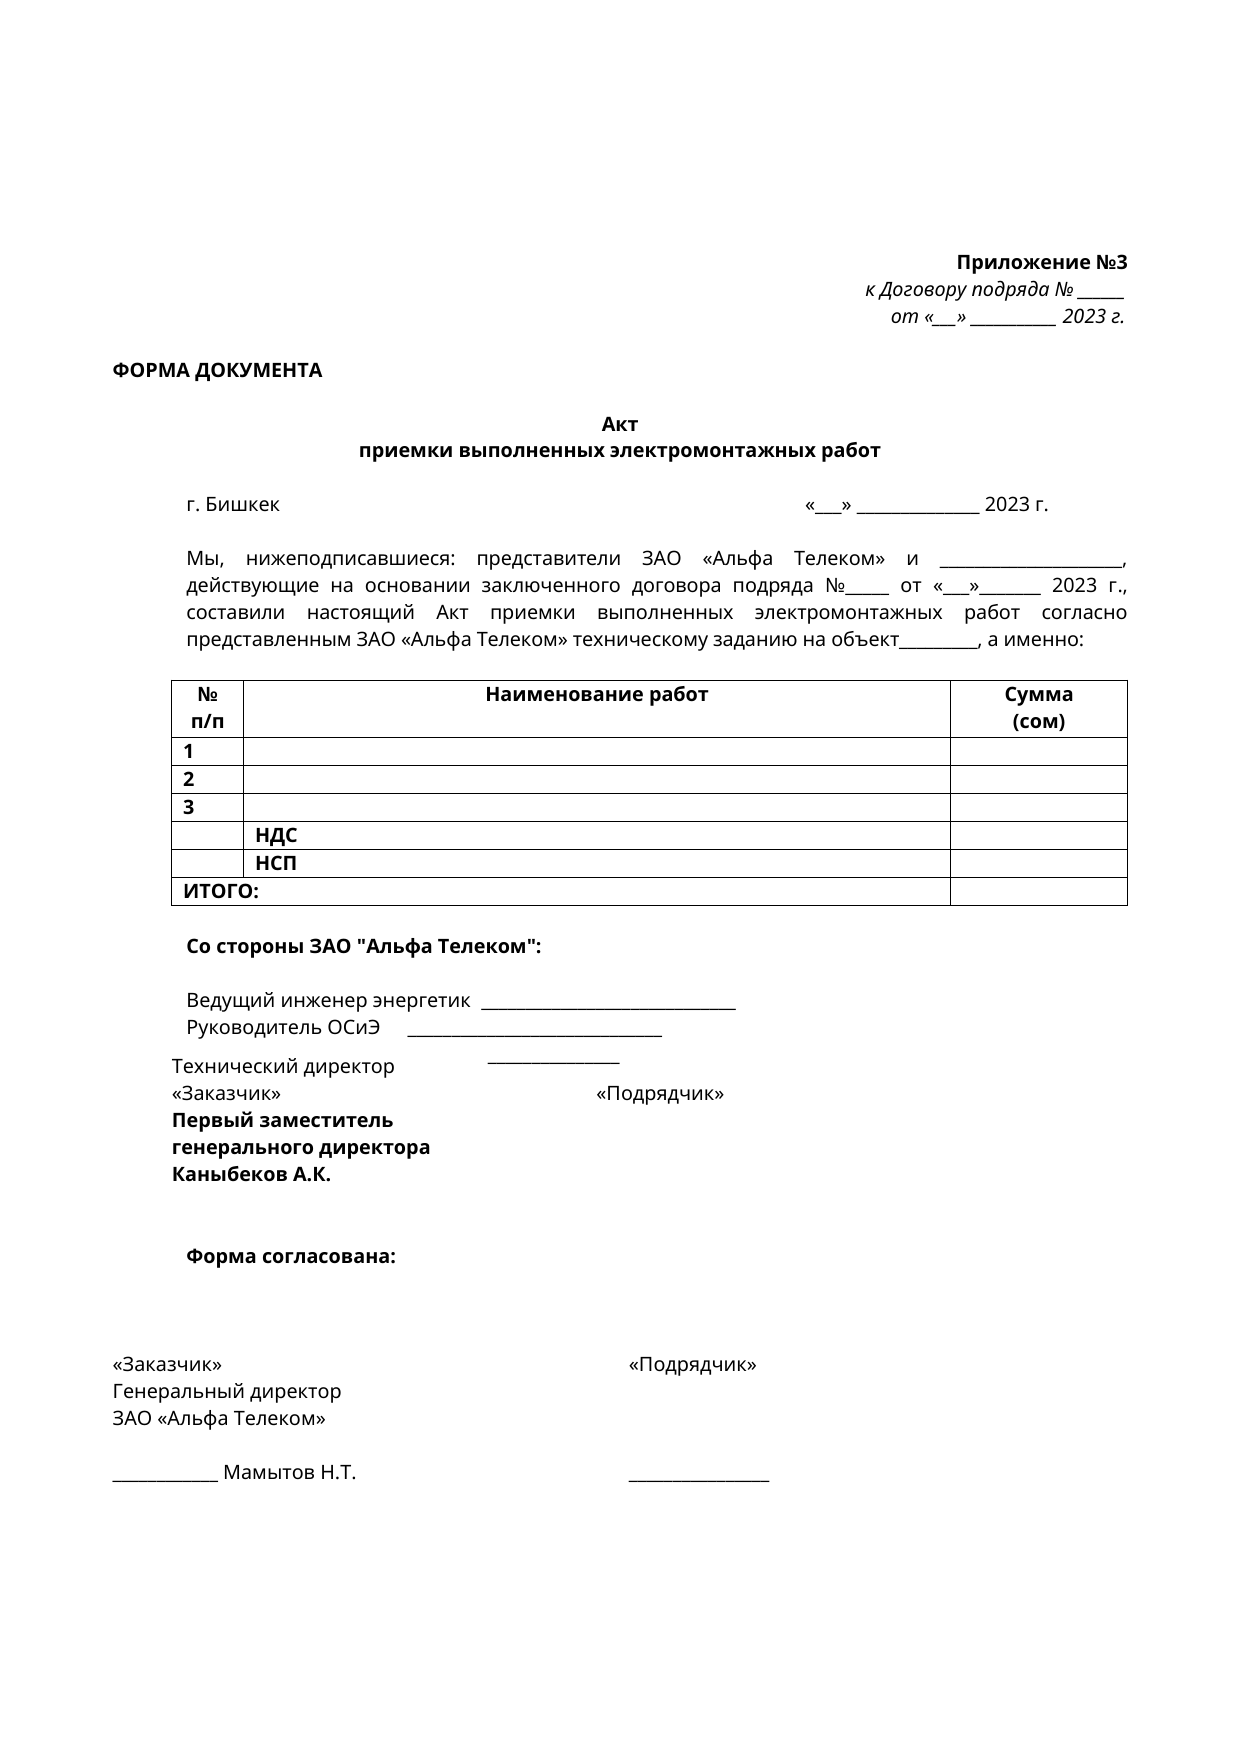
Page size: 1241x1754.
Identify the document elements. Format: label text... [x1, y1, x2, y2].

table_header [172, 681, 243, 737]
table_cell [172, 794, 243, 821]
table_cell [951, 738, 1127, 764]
text _______________ [186, 1041, 1128, 1068]
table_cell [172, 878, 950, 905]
text Форма согласована: [186, 1242, 1128, 1269]
text Генеральный директор [112, 1377, 1128, 1404]
text ФОРМА ДОКУМЕНТА [112, 356, 1128, 383]
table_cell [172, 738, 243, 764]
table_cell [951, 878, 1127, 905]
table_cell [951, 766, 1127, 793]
text приемки выполненных электромонтажных работ [112, 437, 1128, 464]
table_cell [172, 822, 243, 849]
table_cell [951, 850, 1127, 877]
text Со стороны ЗАО "Альфа Телеком": [186, 933, 1128, 960]
text ЗАО «Альфа Телеком» [112, 1404, 1128, 1431]
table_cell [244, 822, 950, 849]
text «Заказчик» «Подрядчик» [112, 1350, 1128, 1377]
text от «___» ___________ 2023 г. [112, 302, 1128, 329]
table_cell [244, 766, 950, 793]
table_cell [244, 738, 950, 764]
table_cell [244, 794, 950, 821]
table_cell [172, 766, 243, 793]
text Технический директор [172, 1052, 395, 1079]
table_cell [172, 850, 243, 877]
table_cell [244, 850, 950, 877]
text Руководитель ОСиЭ _____________________________ [186, 1014, 1128, 1041]
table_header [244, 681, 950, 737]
text Ведущий инженер энергетик _____________________________ [186, 987, 1128, 1014]
text к Договору подряда № ______ [112, 275, 1128, 302]
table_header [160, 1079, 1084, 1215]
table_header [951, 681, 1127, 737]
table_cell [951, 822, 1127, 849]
text г. Бишкек «___» ______________ 2023 г. [186, 491, 1128, 518]
text Мы, нижеподписавшиеся: представители ЗАО «Альфа Телеком» и _____________________, действующие на основании заключенного договора подряда №_____ от «___»_______ 2023 г., составили настоящий Акт приемки выполненных электромонтажных работ согласно представленным ЗАО «Альфа Телеком» техническому заданию на объект_________, а именно: [186, 545, 1128, 653]
text Приложение №3 [112, 248, 1128, 275]
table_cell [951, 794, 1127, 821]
text Акт [112, 410, 1128, 437]
text ____________ Мамытов Н.Т. ________________ [112, 1458, 1128, 1485]
